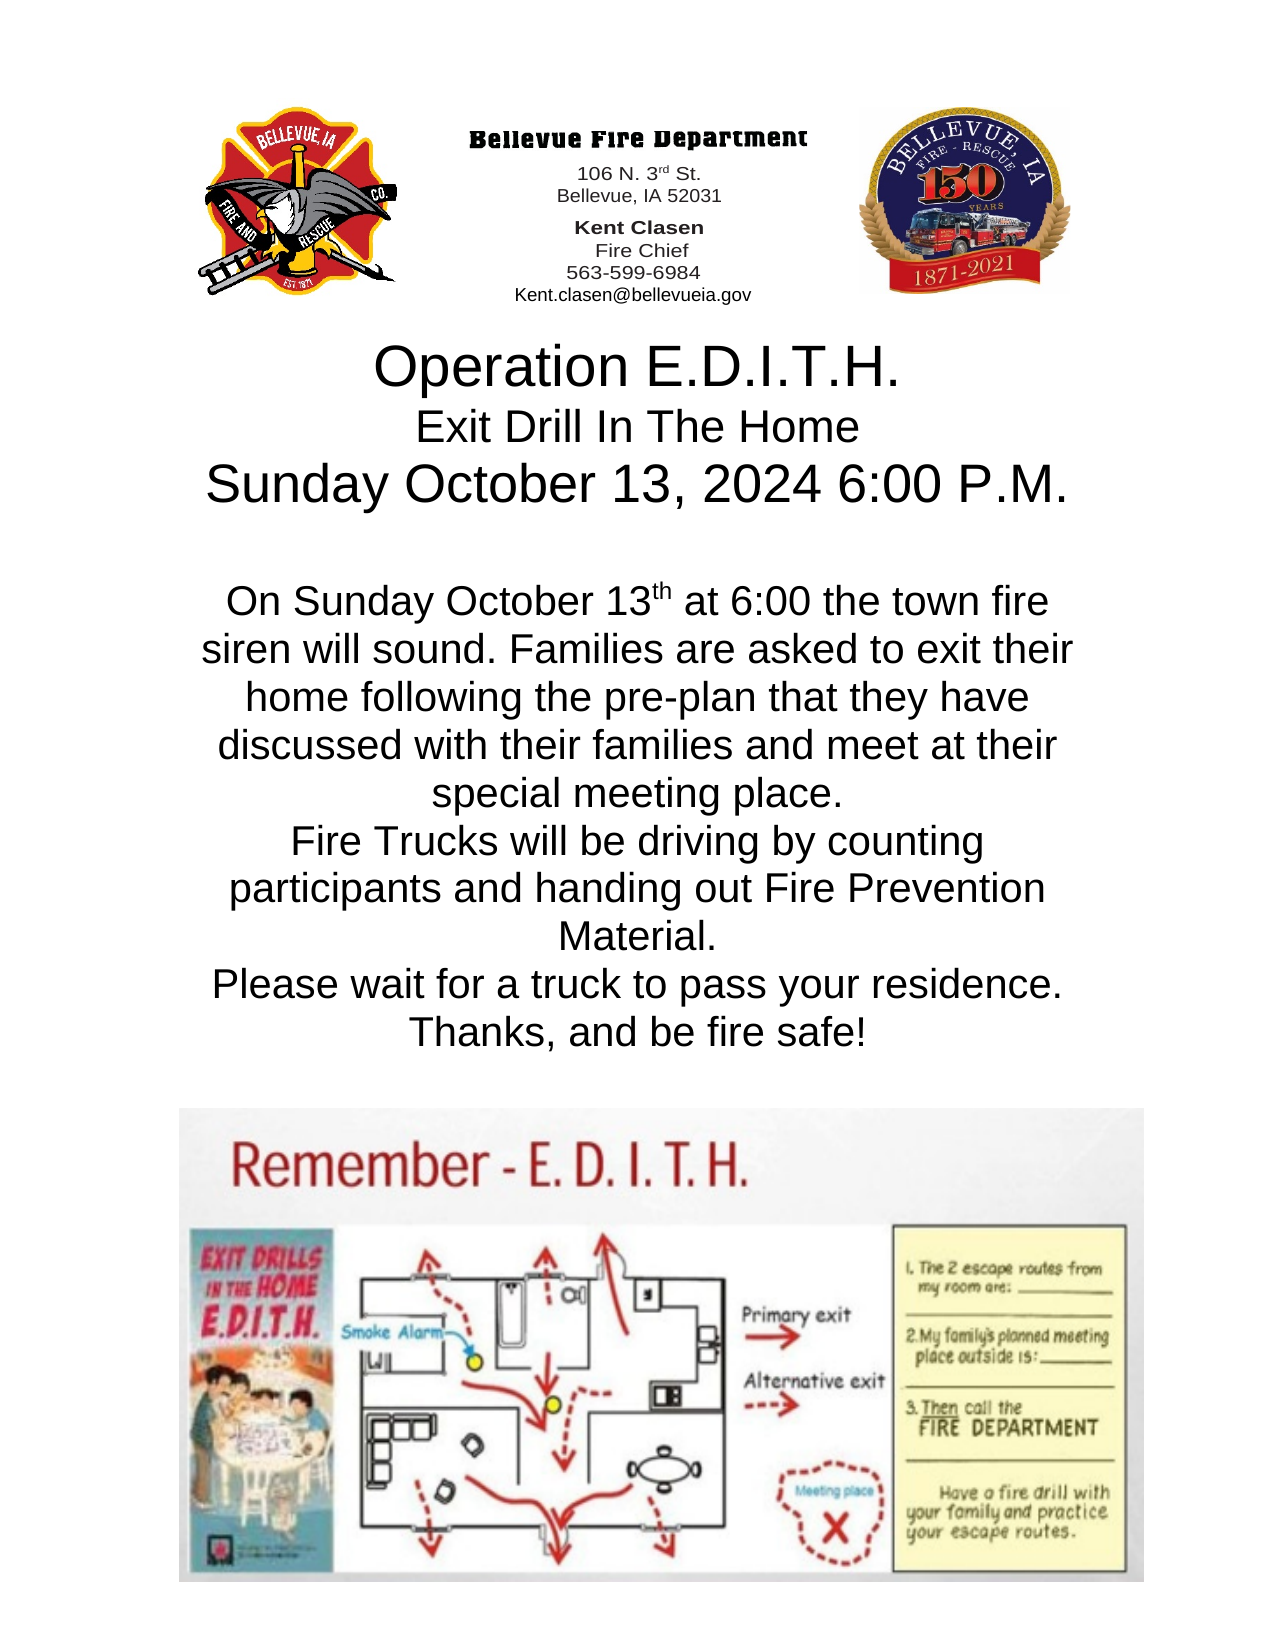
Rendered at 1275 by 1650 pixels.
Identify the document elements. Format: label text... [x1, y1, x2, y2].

text Fire Trucks will be driving by counting participants and handing out Fire Prevention Material. [179, 816, 1096, 960]
picture [467, 131, 808, 151]
text Fire Chief 563-599-6984 [566, 240, 712, 283]
text Please wait for a truck to pass your residence. [179, 960, 1096, 1008]
picture [857, 107, 1070, 292]
text Thanks, and be fire safe! [179, 1008, 1096, 1056]
text Kent Clasen [554, 217, 724, 239]
text Sunday October 13, 2024 6:00 P.M. [179, 452, 1096, 514]
text Bellevue, IA 52031 [554, 185, 724, 207]
text On Sunday October 13th at 6:00 the town fire siren will sound. Families are asked to exit their home following the pre-plan that they have discussed with their families and meet at their special meeting place. [179, 576, 1096, 816]
picture [179, 1108, 1144, 1582]
text Operation E.D.I.T.H. [179, 332, 1096, 399]
picture [188, 98, 407, 305]
text Exit Drill In The Home [179, 399, 1096, 452]
text 106 N. 3rd St. [554, 163, 724, 184]
text Kent.clasen@bellevueia.gov [179, 284, 1096, 306]
